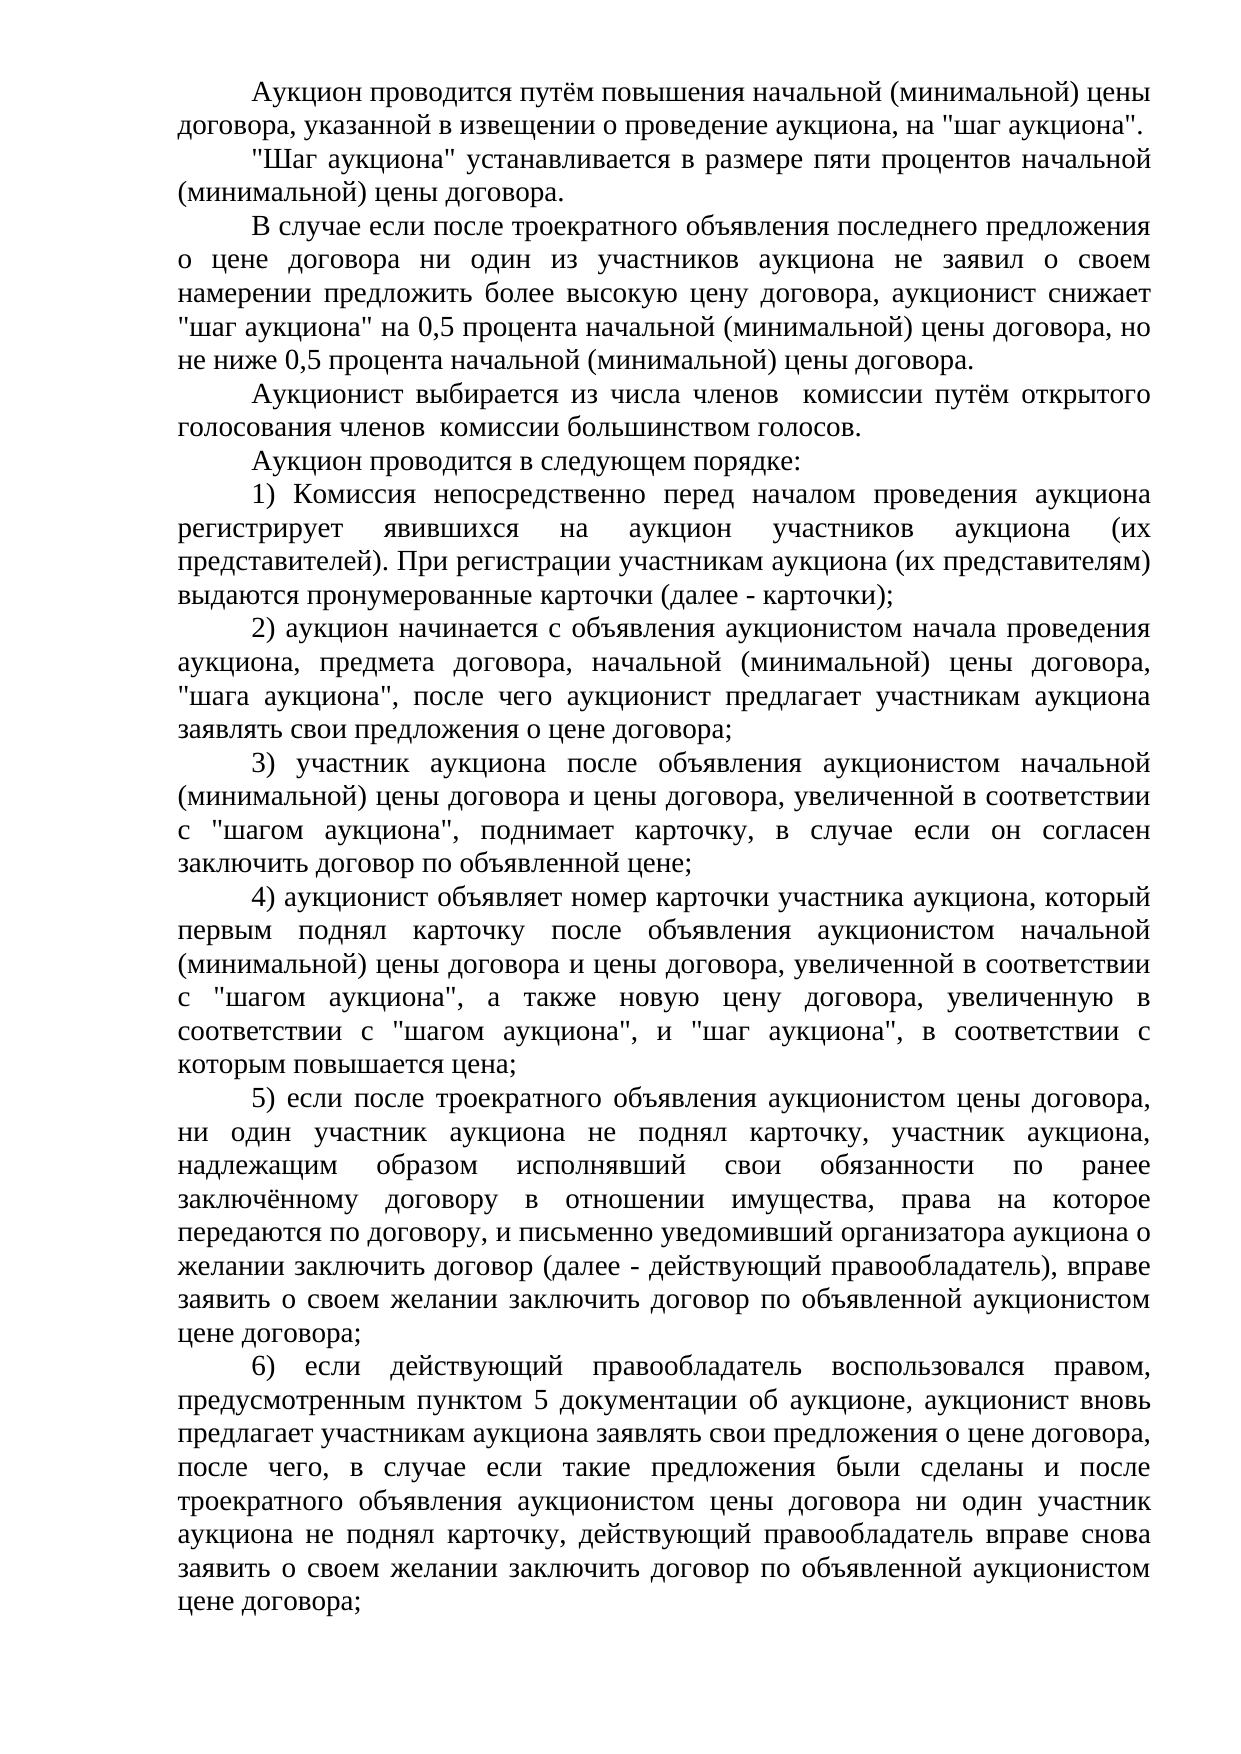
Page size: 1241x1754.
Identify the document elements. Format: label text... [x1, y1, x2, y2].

text 1) Комиссия непосредственно перед началом проведения аукциона регистрирует явившихся на аукцион участников аукциона (их представителей). При регистрации участникам аукциона (их представителям) выдаются пронумерованные карточки (далее - карточки); [177, 476, 1152, 611]
text 5) если после троекратного объявления аукционистом цены договора, ни один участник аукциона не поднял карточку, участник аукциона, надлежащим образом исполнявший свои обязанности по ранее заключённому договору в отношении имущества, права на которое передаются по договору, и письменно уведомивший организатора аукциона о желании заключить договор (далее - действующий правообладатель), вправе заявить о своем желании заключить договор по объявленной аукционистом цене договора; [177, 1080, 1152, 1348]
text Аукцион проводится в следующем порядке: [177, 443, 1152, 476]
text 4) аукционист объявляет номер карточки участника аукциона, который первым поднял карточку после объявления аукционистом начальной (минимальной) цены договора и цены договора, увеличенной в соответствии с "шагом аукциона", а также новую цену договора, увеличенную в соответствии с "шагом аукциона", и "шаг аукциона", в соответствии с которым повышается цена; [177, 879, 1152, 1080]
text Аукционист выбирается из числа членов комиссии путём открытого голосования членов комиссии большинством голосов. [177, 376, 1152, 443]
text 6) если действующий правообладатель воспользовался правом, предусмотренным пунктом 5 документации об аукционе, аукционист вновь предлагает участникам аукциона заявлять свои предложения о цене договора, после чего, в случае если такие предложения были сделаны и после троекратного объявления аукционистом цены договора ни один участник аукциона не поднял карточку, действующий правообладатель вправе снова заявить о своем желании заключить договор по объявленной аукционистом цене договора; [177, 1348, 1152, 1617]
text Аукцион проводится путём повышения начальной (минимальной) цены договора, указанной в извещении о проведение аукциона, на "шаг аукциона". [177, 74, 1152, 141]
text 2) аукцион начинается с объявления аукционистом начала проведения аукциона, предмета договора, начальной (минимальной) цены договора, "шага аукциона", после чего аукционист предлагает участникам аукциона заявлять свои предложения о цене договора; [177, 611, 1152, 745]
text "Шаг аукциона" устанавливается в размере пяти процентов начальной (минимальной) цены договора. [177, 141, 1152, 208]
text В случае если после троекратного объявления последнего предложения о цене договора ни один из участников аукциона не заявил о своем намерении предложить более высокую цену договора, аукционист снижает "шаг аукциона" на 0,5 процента начальной (минимальной) цены договора, но не ниже 0,5 процента начальной (минимальной) цены договора. [177, 208, 1152, 376]
text 3) участник аукциона после объявления аукционистом начальной (минимальной) цены договора и цены договора, увеличенной в соответствии с "шагом аукциона", поднимает карточку, в случае если он согласен заключить договор по объявленной цене; [177, 745, 1152, 879]
